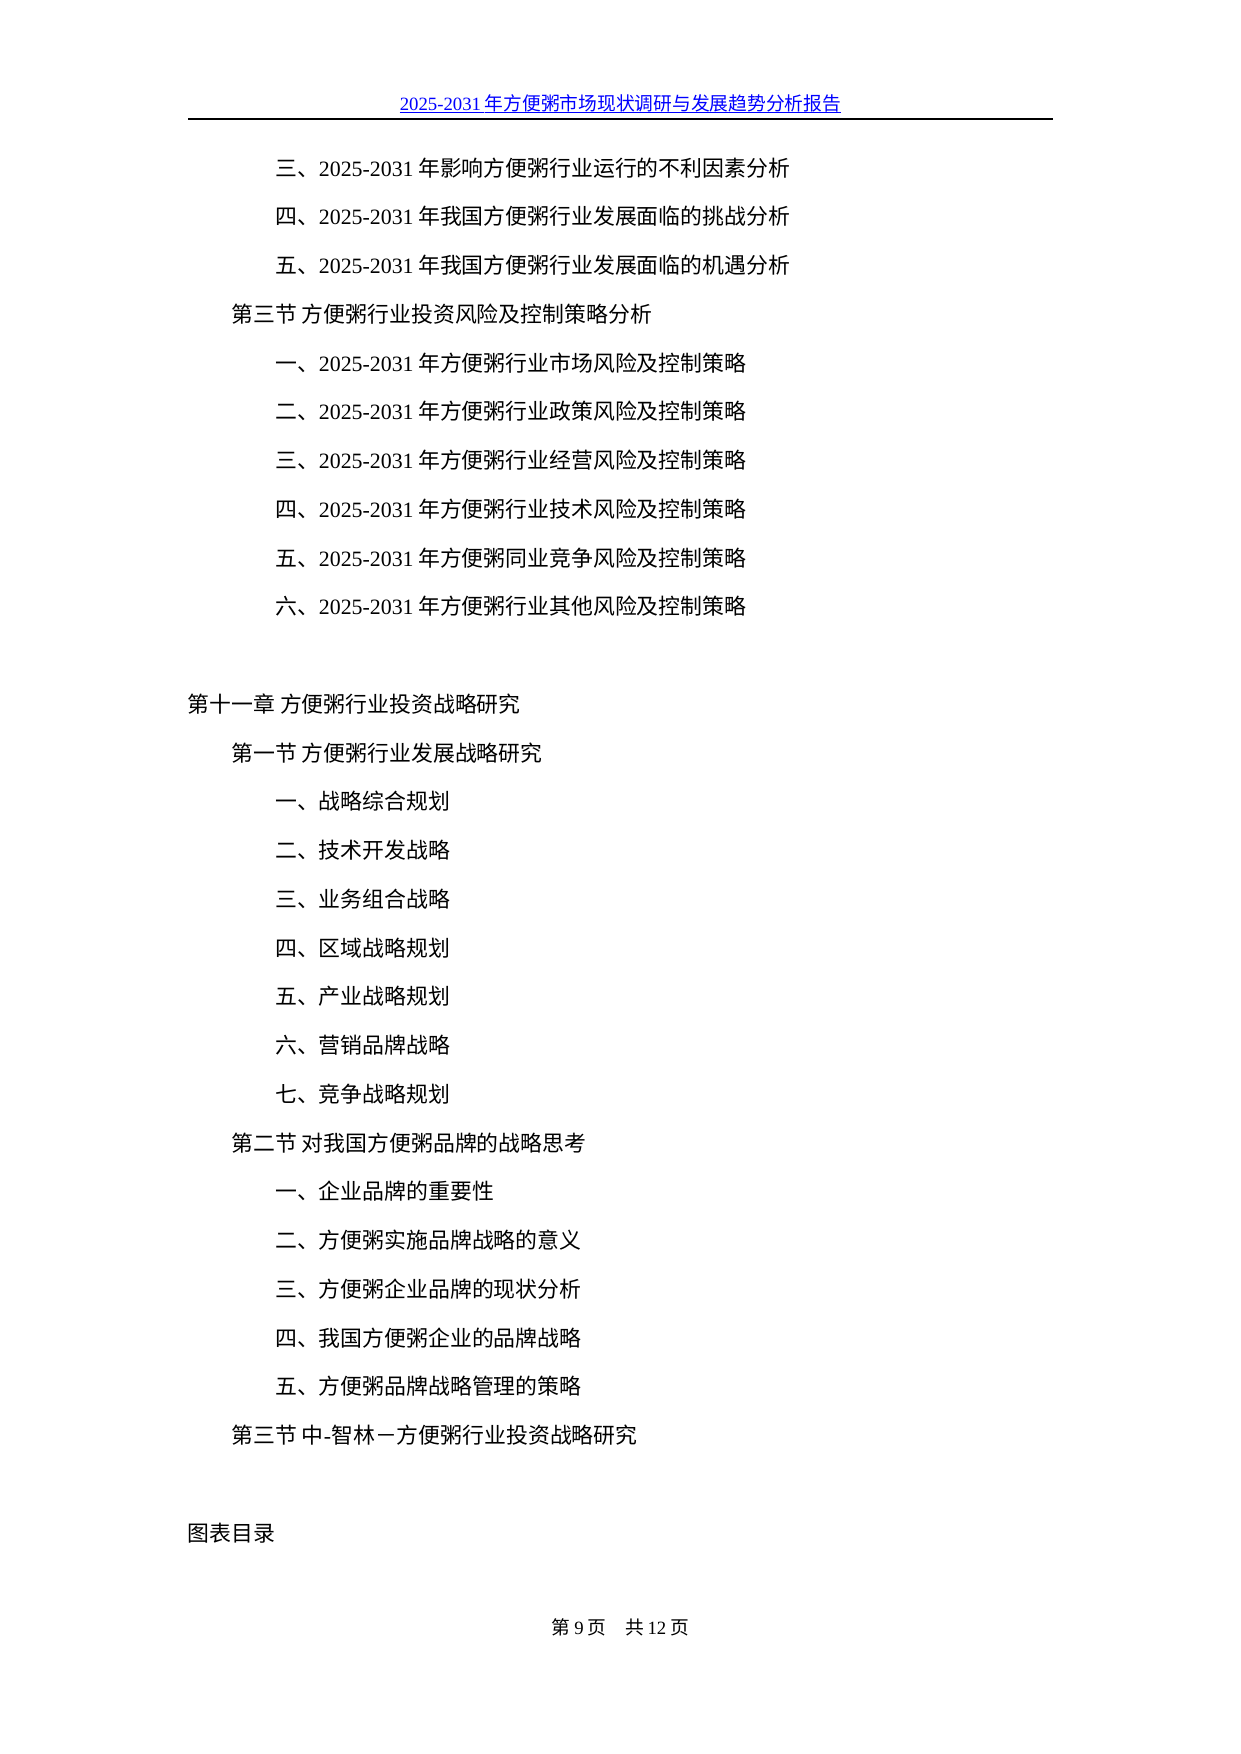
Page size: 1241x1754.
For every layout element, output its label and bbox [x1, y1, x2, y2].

text [187, 150, 1053, 1548]
